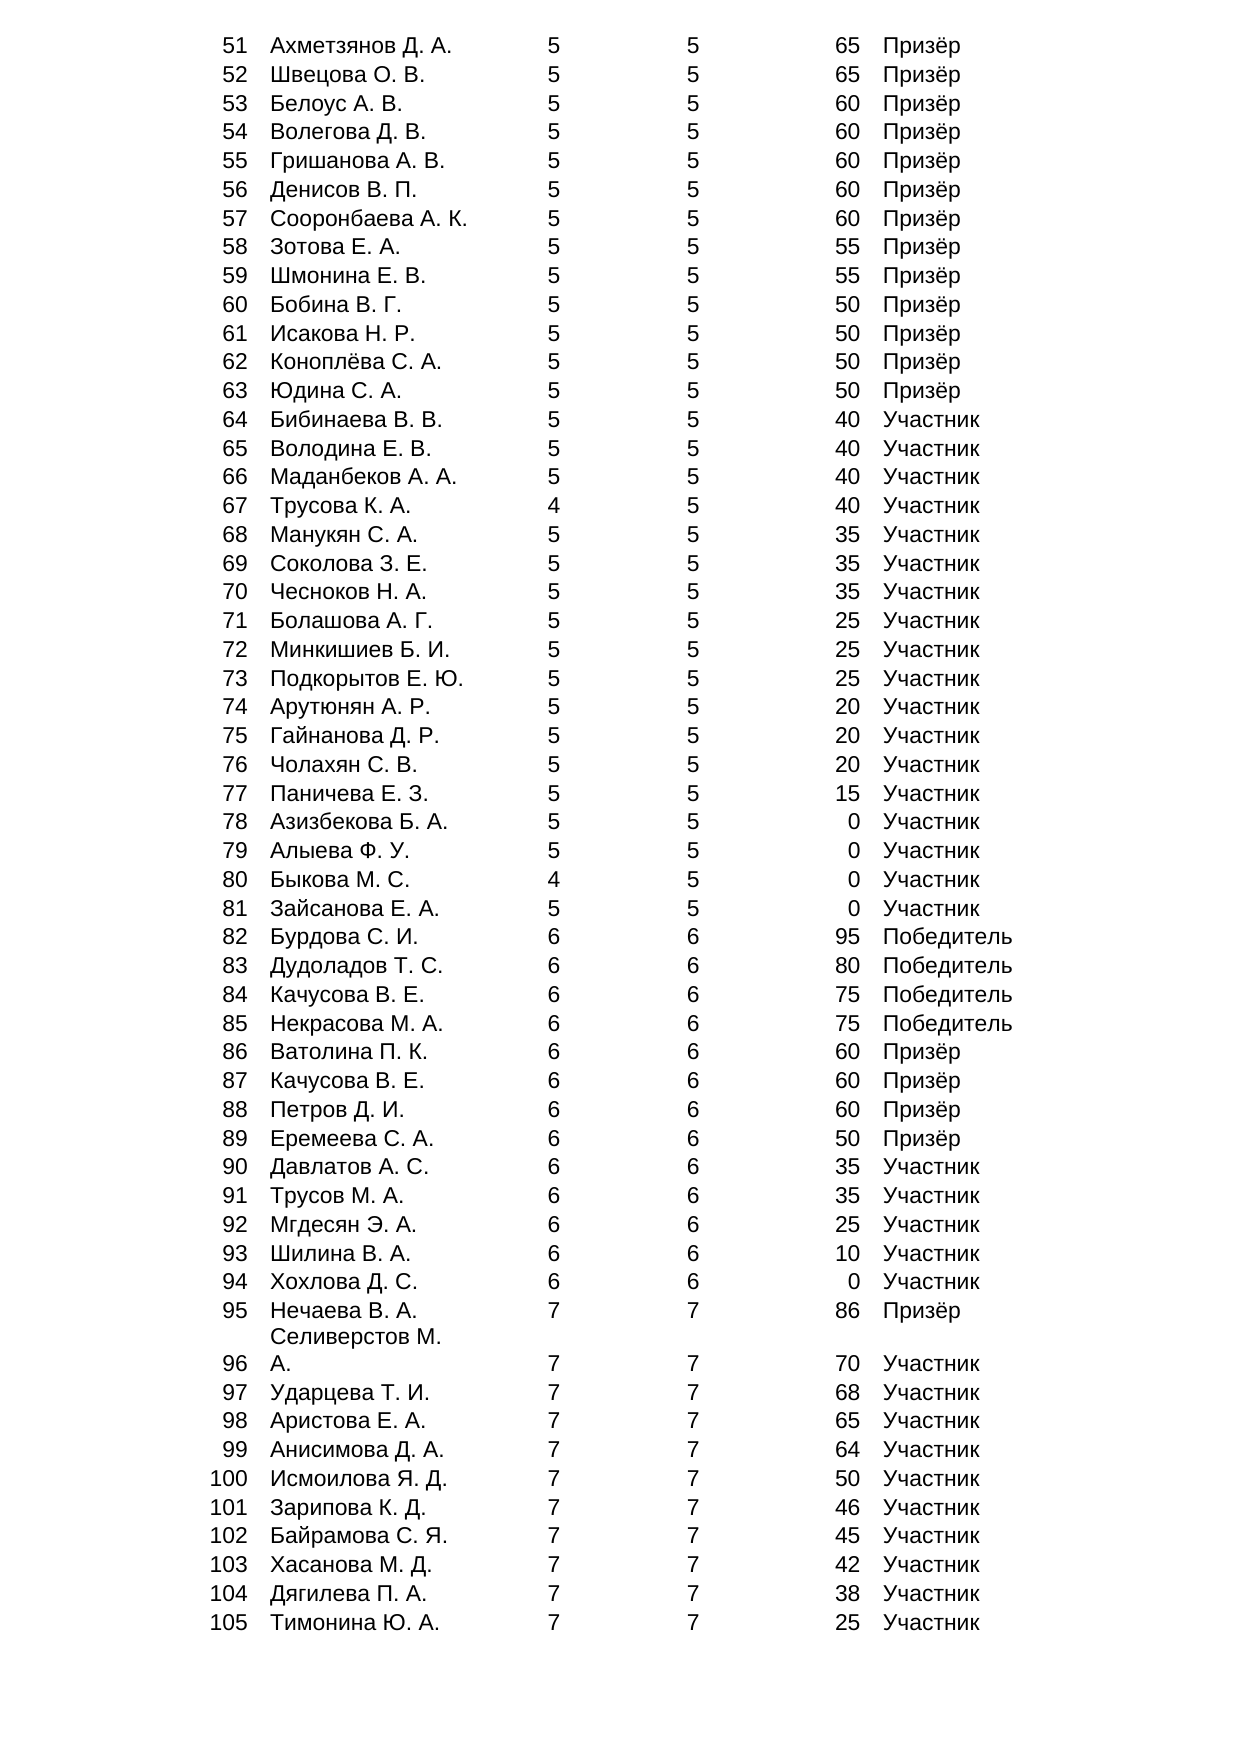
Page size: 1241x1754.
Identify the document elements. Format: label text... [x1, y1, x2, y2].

table_cell 7 [480, 1491, 571, 1520]
table_cell 60 [710, 87, 871, 116]
table_cell Исмоилова Я. Д. [259, 1462, 479, 1491]
table_cell Быкова М. С. [259, 863, 479, 892]
table_cell Подкорытов Е. Ю. [259, 662, 479, 691]
table_cell Минкишиев Б. И. [259, 633, 479, 662]
table_cell 5 [480, 202, 571, 231]
table_cell Трусова К. А. [259, 490, 479, 518]
table_cell 7 [480, 1434, 571, 1462]
table_cell 5 [480, 892, 571, 921]
table_cell Зотова Е. А. [259, 231, 479, 259]
table_cell Петров Д. И. [259, 1093, 479, 1122]
table_cell Призёр [871, 260, 1088, 288]
table_cell Еремеева С. А. [259, 1122, 479, 1151]
table_cell 5 [571, 547, 710, 576]
table_cell 86 [710, 1295, 871, 1323]
table_cell Коноплёва С. А. [259, 346, 479, 374]
table_cell 5 [571, 145, 710, 173]
table_cell 0 [710, 1266, 871, 1294]
table_cell 6 [571, 1093, 710, 1122]
table_cell 35 [710, 576, 871, 604]
table_cell 5 [480, 720, 571, 748]
table_cell Анисимова Д. А. [259, 1434, 479, 1462]
table_cell Бурдова С. И. [259, 921, 479, 949]
table_cell Дудоладов Т. С. [259, 950, 479, 978]
table_cell 57 [177, 202, 259, 231]
table_cell 0 [710, 806, 871, 834]
table_cell 5 [480, 576, 571, 604]
table_cell Азизбекова Б. А. [259, 806, 479, 834]
table_cell 105 [177, 1606, 259, 1635]
table_cell Призёр [871, 1065, 1088, 1093]
table_cell 60 [710, 1036, 871, 1064]
table_cell Бибинаева В. В. [259, 403, 479, 432]
table_cell Участник [871, 1151, 1088, 1179]
table_cell 5 [571, 748, 710, 777]
table_cell 35 [710, 518, 871, 547]
table_cell 87 [177, 1065, 259, 1093]
table_cell 25 [710, 605, 871, 633]
table_cell 5 [571, 58, 710, 87]
table_cell 6 [571, 1266, 710, 1294]
table_cell 6 [571, 1237, 710, 1266]
table_cell 6 [480, 1151, 571, 1179]
table_cell 7 [571, 1491, 710, 1520]
table_cell Участник [871, 490, 1088, 518]
table_cell Участник [871, 605, 1088, 633]
table_cell 6 [571, 950, 710, 978]
table_cell 64 [710, 1434, 871, 1462]
table_cell 5 [571, 461, 710, 489]
table_cell 7 [571, 1549, 710, 1577]
table_cell 102 [177, 1520, 259, 1548]
table_cell 7 [571, 1376, 710, 1405]
table_cell Победитель [871, 1007, 1088, 1036]
table_cell Победитель [871, 950, 1088, 978]
table_cell Призёр [871, 375, 1088, 403]
table_cell 75 [177, 720, 259, 748]
table_cell 85 [177, 1007, 259, 1036]
table_cell 40 [710, 490, 871, 518]
table_cell 75 [710, 1007, 871, 1036]
table_cell 5 [571, 403, 710, 432]
table_cell Участник [871, 461, 1088, 489]
table_cell 50 [710, 375, 871, 403]
table_cell Ударцева Т. И. [259, 1376, 479, 1405]
table_cell Участник [871, 432, 1088, 461]
table_cell 5 [480, 691, 571, 719]
table_cell 5 [480, 605, 571, 633]
table_cell 5 [480, 806, 571, 834]
table_cell 93 [177, 1237, 259, 1266]
table_cell 45 [710, 1520, 871, 1548]
table_cell Швецова О. В. [259, 58, 479, 87]
table_cell Бобина В. Г. [259, 288, 479, 317]
table_cell 5 [480, 58, 571, 87]
table_cell 5 [480, 260, 571, 288]
table_cell 5 [480, 173, 571, 202]
table_cell 101 [177, 1491, 259, 1520]
table_cell 69 [177, 547, 259, 576]
table_cell 50 [710, 346, 871, 374]
table_cell Участник [871, 1405, 1088, 1433]
table_cell 0 [710, 863, 871, 892]
table_cell Володина Е. В. [259, 432, 479, 461]
table_cell 52 [177, 58, 259, 87]
table_cell Маданбеков А. А. [259, 461, 479, 489]
table_cell 99 [177, 1434, 259, 1462]
table_cell Участник [871, 576, 1088, 604]
table_cell 6 [571, 1180, 710, 1208]
table_cell Победитель [871, 978, 1088, 1007]
table_cell 7 [480, 1462, 571, 1491]
table_cell 5 [571, 518, 710, 547]
table_cell Призёр [871, 30, 1088, 58]
table_cell 5 [480, 662, 571, 691]
table_cell Гришанова А. В. [259, 145, 479, 173]
table_cell Участник [871, 633, 1088, 662]
table_cell 5 [571, 87, 710, 116]
table_cell 73 [177, 662, 259, 691]
table_cell 5 [480, 748, 571, 777]
table_cell 71 [177, 605, 259, 633]
table_cell 61 [177, 317, 259, 346]
table_cell 6 [571, 1151, 710, 1179]
table_cell Призёр [871, 288, 1088, 317]
table_cell Ватолина П. К. [259, 1036, 479, 1064]
table_cell 76 [177, 748, 259, 777]
table_cell 5 [571, 720, 710, 748]
table_cell 6 [571, 1065, 710, 1093]
table_cell Хохлова Д. С. [259, 1266, 479, 1294]
table_cell 67 [177, 490, 259, 518]
table_cell 5 [571, 116, 710, 144]
table_cell Соколова З. Е. [259, 547, 479, 576]
table_cell 60 [710, 1093, 871, 1122]
table_cell 74 [177, 691, 259, 719]
table_cell Участник [871, 863, 1088, 892]
table_cell 6 [571, 1036, 710, 1064]
table_cell Исакова Н. Р. [259, 317, 479, 346]
table_cell Участник [871, 1323, 1088, 1376]
table_cell Участник [871, 1237, 1088, 1266]
table_cell 40 [710, 461, 871, 489]
table_cell 97 [177, 1376, 259, 1405]
table_cell 6 [480, 978, 571, 1007]
table_cell 7 [571, 1323, 710, 1376]
table_cell Шмонина Е. В. [259, 260, 479, 288]
table_cell 83 [177, 950, 259, 978]
table_cell Хасанова М. Д. [259, 1549, 479, 1577]
table_cell 4 [480, 863, 571, 892]
table_cell Чолахян С. В. [259, 748, 479, 777]
table_cell Участник [871, 547, 1088, 576]
table_cell Призёр [871, 1093, 1088, 1122]
table_cell 5 [480, 777, 571, 806]
table_cell 98 [177, 1405, 259, 1433]
table_cell Призёр [871, 145, 1088, 173]
table_cell 103 [177, 1549, 259, 1577]
table_cell Качусова В. Е. [259, 978, 479, 1007]
table_cell 65 [177, 432, 259, 461]
table_cell 5 [480, 346, 571, 374]
table_cell 5 [571, 806, 710, 834]
table_cell 5 [480, 461, 571, 489]
table_cell 5 [571, 576, 710, 604]
table_cell 82 [177, 921, 259, 949]
table_cell 38 [710, 1577, 871, 1606]
table_cell 72 [177, 633, 259, 662]
table_cell 68 [710, 1376, 871, 1405]
table_cell 5 [480, 835, 571, 863]
table_cell 6 [480, 1180, 571, 1208]
table_cell 7 [571, 1462, 710, 1491]
table_cell Белоус А. В. [259, 87, 479, 116]
table_cell Мгдесян Э. А. [259, 1208, 479, 1237]
table_cell 25 [710, 633, 871, 662]
table_cell 5 [480, 432, 571, 461]
table_cell Участник [871, 691, 1088, 719]
table_cell 4 [480, 490, 571, 518]
table_cell 5 [571, 30, 710, 58]
table_cell Призёр [871, 346, 1088, 374]
table_cell 5 [480, 87, 571, 116]
table_cell Участник [871, 1180, 1088, 1208]
table_cell Участник [871, 1376, 1088, 1405]
table_cell Участник [871, 1520, 1088, 1548]
table_cell 5 [571, 202, 710, 231]
table_cell Победитель [871, 921, 1088, 949]
table_cell 5 [571, 691, 710, 719]
table_cell 5 [480, 403, 571, 432]
table_cell Участник [871, 662, 1088, 691]
table_cell 35 [710, 547, 871, 576]
table_cell 80 [177, 863, 259, 892]
table_cell 10 [710, 1237, 871, 1266]
table_cell 5 [480, 317, 571, 346]
table_cell 5 [571, 346, 710, 374]
table_cell Паничева Е. З. [259, 777, 479, 806]
table_cell 35 [710, 1151, 871, 1179]
table_cell 5 [480, 375, 571, 403]
table_cell 5 [571, 892, 710, 921]
table_cell 50 [710, 317, 871, 346]
table_cell 92 [177, 1208, 259, 1237]
table_cell 65 [710, 30, 871, 58]
table_cell 5 [571, 835, 710, 863]
table_cell 6 [480, 1208, 571, 1237]
table_cell 5 [571, 633, 710, 662]
table_cell 7 [480, 1295, 571, 1323]
table_cell Участник [871, 1434, 1088, 1462]
table_cell 104 [177, 1577, 259, 1606]
table_cell Манукян С. А. [259, 518, 479, 547]
table_cell 79 [177, 835, 259, 863]
table_cell 7 [571, 1606, 710, 1635]
table_cell 35 [710, 1180, 871, 1208]
table_cell Участник [871, 835, 1088, 863]
table_cell Дягилева П. А. [259, 1577, 479, 1606]
table_cell 6 [571, 978, 710, 1007]
table_cell 7 [480, 1577, 571, 1606]
table_cell Аристова Е. А. [259, 1405, 479, 1433]
table_cell 7 [571, 1405, 710, 1433]
table_cell Нечаева В. А. [259, 1295, 479, 1323]
table_cell 7 [571, 1434, 710, 1462]
table_cell 54 [177, 116, 259, 144]
table_cell 5 [480, 145, 571, 173]
table_cell 6 [480, 1036, 571, 1064]
table_cell 7 [480, 1405, 571, 1433]
table_cell 65 [710, 58, 871, 87]
table_cell 5 [571, 317, 710, 346]
table_cell Участник [871, 892, 1088, 921]
table_cell 60 [177, 288, 259, 317]
table_cell Гайнанова Д. Р. [259, 720, 479, 748]
table_cell Селиверстов М. А. [259, 1323, 479, 1376]
table_cell 63 [177, 375, 259, 403]
table_cell 60 [710, 145, 871, 173]
table_cell 20 [710, 748, 871, 777]
table_cell 0 [710, 835, 871, 863]
table_cell Тимонина Ю. А. [259, 1606, 479, 1635]
table_cell 95 [177, 1295, 259, 1323]
table_cell 6 [480, 1237, 571, 1266]
table_cell 7 [480, 1376, 571, 1405]
table_cell Участник [871, 403, 1088, 432]
table_cell 15 [710, 777, 871, 806]
table_cell 100 [177, 1462, 259, 1491]
table_cell 5 [571, 375, 710, 403]
table_cell 5 [480, 518, 571, 547]
table_cell 65 [710, 1405, 871, 1433]
table_cell 46 [710, 1491, 871, 1520]
table_cell 59 [177, 260, 259, 288]
table_cell 60 [710, 202, 871, 231]
table_cell 6 [480, 1093, 571, 1122]
table_cell Денисов В. П. [259, 173, 479, 202]
table_cell 58 [177, 231, 259, 259]
table_cell 88 [177, 1093, 259, 1122]
table_cell Призёр [871, 173, 1088, 202]
table_cell 6 [480, 950, 571, 978]
table_cell 5 [480, 30, 571, 58]
table_cell 70 [177, 576, 259, 604]
table_cell Призёр [871, 317, 1088, 346]
table_cell 5 [571, 231, 710, 259]
table_cell 5 [571, 777, 710, 806]
table_cell 6 [571, 1007, 710, 1036]
table_cell 55 [710, 260, 871, 288]
table_cell 5 [571, 662, 710, 691]
table_cell 5 [571, 863, 710, 892]
table_cell 81 [177, 892, 259, 921]
table_cell Волегова Д. В. [259, 116, 479, 144]
table_cell 75 [710, 978, 871, 1007]
table_cell Давлатов А. С. [259, 1151, 479, 1179]
table_cell 7 [571, 1577, 710, 1606]
table_cell Участник [871, 1208, 1088, 1237]
table_cell Призёр [871, 87, 1088, 116]
table_cell Участник [871, 1462, 1088, 1491]
table_cell 7 [480, 1323, 571, 1376]
table_cell Участник [871, 1549, 1088, 1577]
table_cell 25 [710, 662, 871, 691]
table_cell 50 [710, 1462, 871, 1491]
table_cell 6 [480, 921, 571, 949]
table_cell 62 [177, 346, 259, 374]
table_cell 5 [571, 490, 710, 518]
table_cell 6 [571, 1122, 710, 1151]
table_cell Сооронбаева А. К. [259, 202, 479, 231]
table_cell Качусова В. Е. [259, 1065, 479, 1093]
table_cell 77 [177, 777, 259, 806]
table_cell 55 [177, 145, 259, 173]
table_cell 89 [177, 1122, 259, 1151]
table_cell 94 [177, 1266, 259, 1294]
table_cell Призёр [871, 116, 1088, 144]
table_cell 91 [177, 1180, 259, 1208]
table_cell 25 [710, 1208, 871, 1237]
table_cell 5 [571, 260, 710, 288]
table_cell Ахметзянов Д. А. [259, 30, 479, 58]
table_cell Арутюнян А. Р. [259, 691, 479, 719]
table_cell Болашова А. Г. [259, 605, 479, 633]
table_cell Байрамова С. Я. [259, 1520, 479, 1548]
table_cell 60 [710, 1065, 871, 1093]
table_cell 78 [177, 806, 259, 834]
table_cell 5 [480, 288, 571, 317]
table_cell Некрасова М. А. [259, 1007, 479, 1036]
table_cell 95 [710, 921, 871, 949]
table_cell 50 [710, 288, 871, 317]
table_cell 55 [710, 231, 871, 259]
table_cell Участник [871, 806, 1088, 834]
table_cell 5 [480, 116, 571, 144]
table_cell 6 [480, 1065, 571, 1093]
table_cell 20 [710, 720, 871, 748]
table_cell 51 [177, 30, 259, 58]
table_cell Призёр [871, 202, 1088, 231]
table_cell 53 [177, 87, 259, 116]
table_cell 84 [177, 978, 259, 1007]
table_cell Зарипова К. Д. [259, 1491, 479, 1520]
table_cell 64 [177, 403, 259, 432]
table_cell Призёр [871, 231, 1088, 259]
table_cell 25 [710, 1606, 871, 1635]
table_cell Трусов М. А. [259, 1180, 479, 1208]
table_cell 5 [480, 547, 571, 576]
table_cell 70 [710, 1323, 871, 1376]
table_cell 6 [571, 1208, 710, 1237]
table_cell 6 [480, 1007, 571, 1036]
table_cell 7 [480, 1520, 571, 1548]
table_cell 60 [710, 116, 871, 144]
table_cell 80 [710, 950, 871, 978]
table_cell 5 [571, 288, 710, 317]
table_cell Участник [871, 1491, 1088, 1520]
table_cell 50 [710, 1122, 871, 1151]
table_cell 5 [571, 432, 710, 461]
table_cell 40 [710, 432, 871, 461]
table_cell 68 [177, 518, 259, 547]
table_cell 56 [177, 173, 259, 202]
table_cell 5 [480, 633, 571, 662]
table_cell 40 [710, 403, 871, 432]
table_cell Зайсанова Е. А. [259, 892, 479, 921]
table_cell Шилина В. А. [259, 1237, 479, 1266]
table_cell 6 [480, 1266, 571, 1294]
table_cell Участник [871, 1606, 1088, 1635]
table_cell 20 [710, 691, 871, 719]
table_cell 7 [571, 1295, 710, 1323]
table_cell Участник [871, 720, 1088, 748]
table_cell 5 [571, 605, 710, 633]
table_cell Призёр [871, 1295, 1088, 1323]
table_cell Алыева Ф. У. [259, 835, 479, 863]
table_cell 7 [480, 1549, 571, 1577]
table_cell Призёр [871, 58, 1088, 87]
table_cell 86 [177, 1036, 259, 1064]
table_cell Чесноков Н. А. [259, 576, 479, 604]
table_cell Участник [871, 748, 1088, 777]
table_cell 66 [177, 461, 259, 489]
table_cell 60 [710, 173, 871, 202]
table_cell 6 [480, 1122, 571, 1151]
table_cell Участник [871, 1266, 1088, 1294]
table_cell Участник [871, 1577, 1088, 1606]
table_cell Участник [871, 518, 1088, 547]
table_cell 7 [571, 1520, 710, 1548]
table_cell 90 [177, 1151, 259, 1179]
table_cell 7 [480, 1606, 571, 1635]
table_cell 5 [571, 173, 710, 202]
table_cell 0 [710, 892, 871, 921]
table_cell Призёр [871, 1036, 1088, 1064]
table_cell Юдина С. А. [259, 375, 479, 403]
table_cell 5 [480, 231, 571, 259]
table_cell Участник [871, 777, 1088, 806]
table_cell 6 [571, 921, 710, 949]
table_cell 96 [177, 1323, 259, 1376]
table_cell Призёр [871, 1122, 1088, 1151]
table_cell 42 [710, 1549, 871, 1577]
